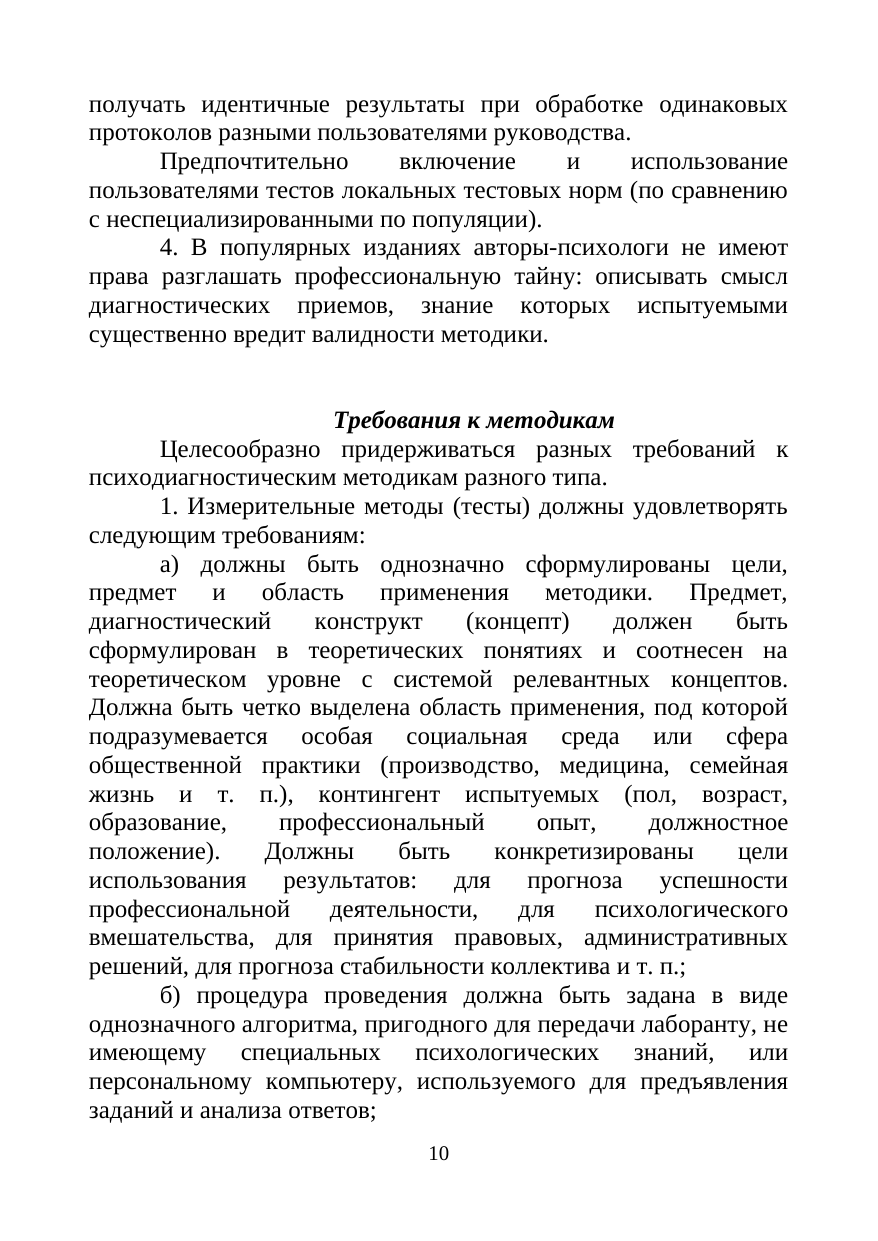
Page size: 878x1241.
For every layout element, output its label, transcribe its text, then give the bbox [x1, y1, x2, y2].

text Требования к методикам [89, 405, 788, 434]
text 4. В популярных изданиях авторы-психологи не имеют права разглашать профессиональную тайну: описывать смысл диагностических приемов, знание которых испытуемыми существенно вредит валидности методики. [89, 232, 788, 347]
text Целесообразно придерживаться разных требований к психодиагностическим методикам разного типа. [89, 434, 788, 491]
text 1. Измерительные методы (тесты) должны удовлетворять следующим требованиям: [89, 491, 788, 549]
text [89, 89, 788, 146]
text б) процедура проведения должна быть задана в виде однозначного алгоритма, пригодного для передачи лаборанту, не имеющему специальных психологических знаний, или персональному компьютеру, используемого для предъявления заданий и анализа ответов; [89, 980, 788, 1124]
text а) должны быть однозначно сформулированы цели, предмет и область применения методики. Предмет, диагностический конструкт (концепт) должен быть сформулирован в теоретических понятиях и соотнесен на теоретическом уровне с системой релевантных концептов. Должна быть четко выделена область применения, под которой подразумевается особая социальная среда или сфера общественной практики (производство, медицина, семейная жизнь и т. п.), контингент испытуемых (пол, возраст, образование, профессиональный опыт, должностное положение). Должны быть конкретизированы цели использования результатов: для прогноза успешности профессиональной деятельности, для психологического вмешательства, для принятия правовых, административных решений, для прогноза стабильности коллектива и т. п.; [89, 549, 788, 980]
text Предпочтительно включение и использование пользователями тестов локальных тестовых норм (по сравнению с неспециализированными по популяции). [89, 146, 788, 232]
